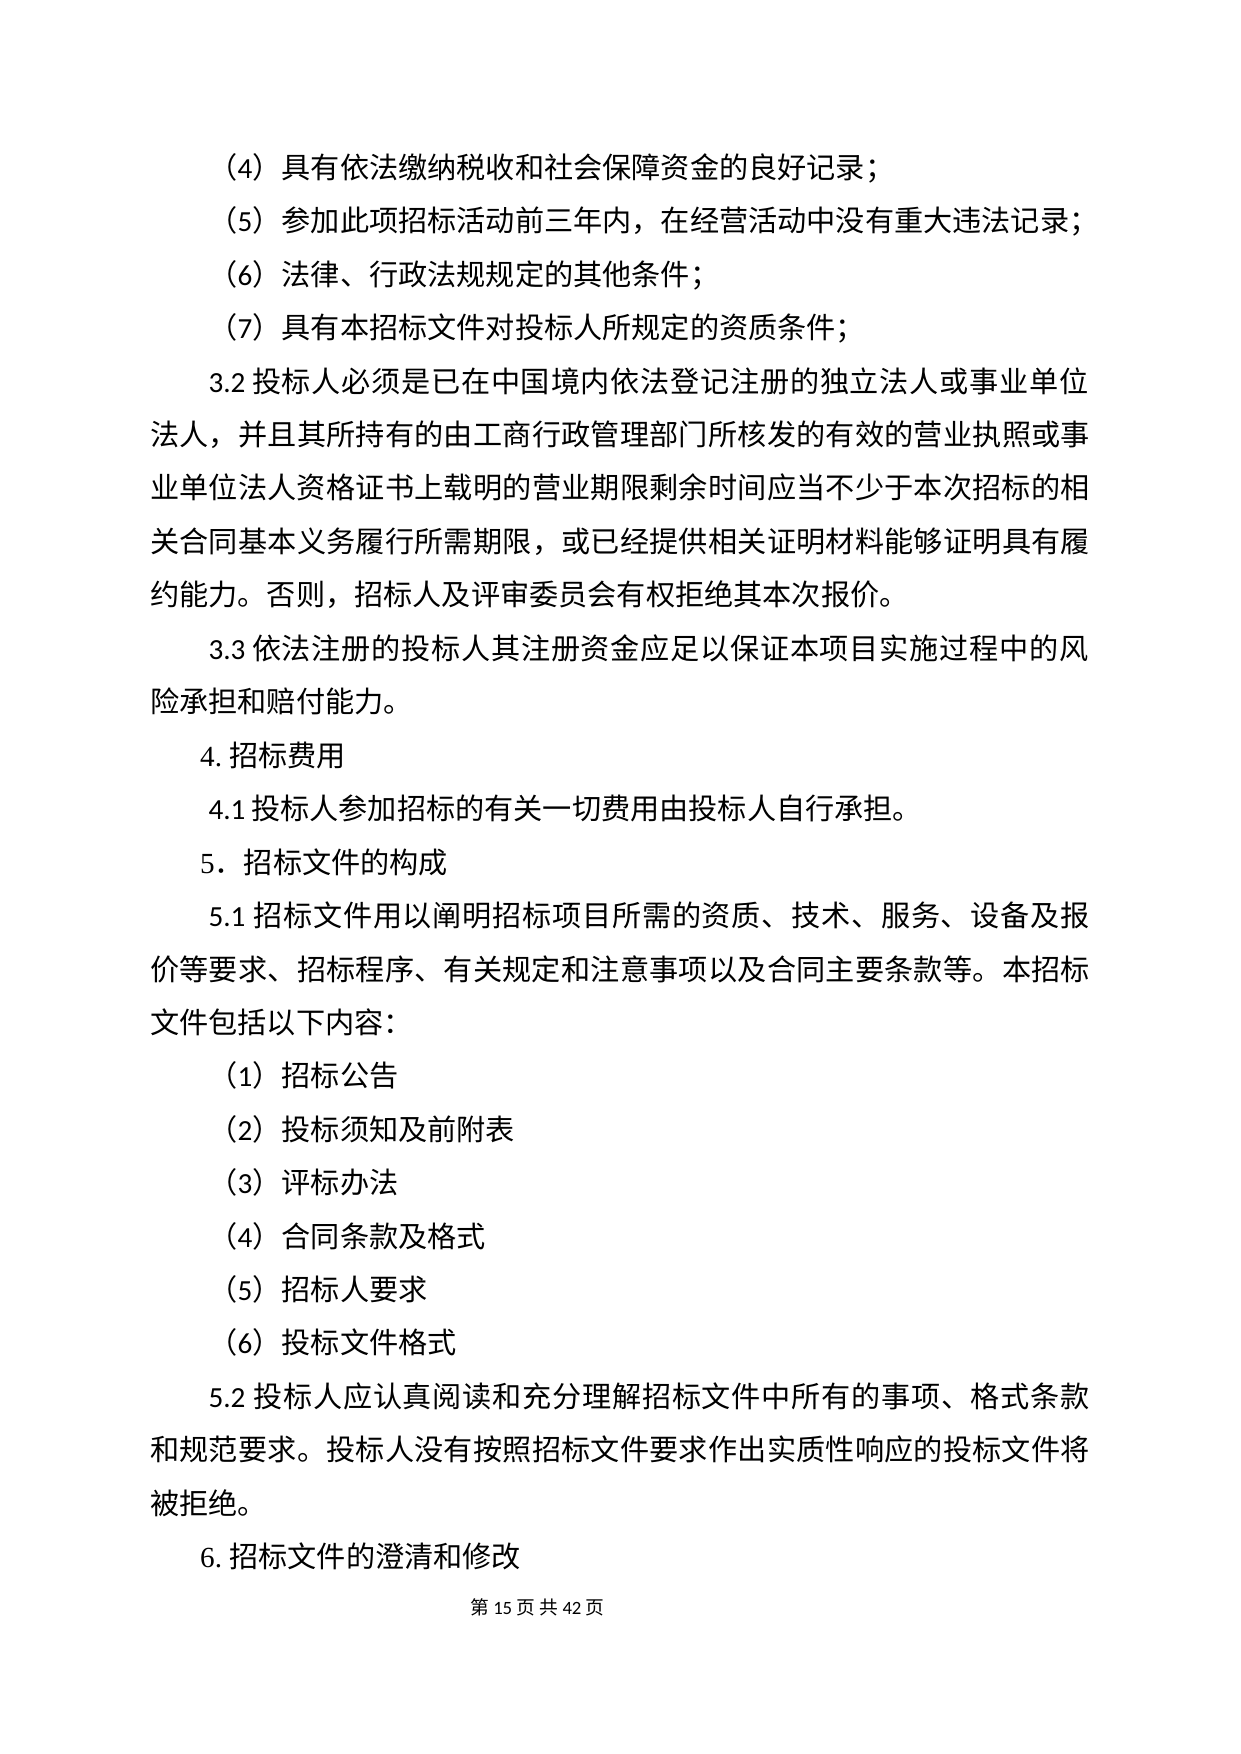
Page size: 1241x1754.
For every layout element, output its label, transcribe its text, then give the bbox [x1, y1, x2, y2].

text （3）评标办法 [150, 1165, 1090, 1201]
subtitle 5．招标文件的构成 [150, 845, 1090, 880]
text （5）参加此项招标活动前三年内，在经营活动中没有重大违法记录； [150, 203, 1090, 239]
text 4.1投标人参加招标的有关一切费用由投标人自行承担。 [150, 791, 1090, 827]
text （6）法律、行政法规规定的其他条件； [150, 257, 1090, 292]
text （6）投标文件格式 [150, 1326, 1090, 1361]
text （5）招标人要求 [150, 1272, 1090, 1308]
text 3.2投标人必须是已在中国境内依法登记注册的独立法人或事业单位法人，并且其所持有的由工商行政管理部门所核发的有效的营业执照或事业单位法人资格证书上载明的营业期限剩余时间应当不少于本次招标的相关合同基本义务履行所需期限，或已经提供相关证明材料能够证明具有履约能力。否则，招标人及评审委员会有权拒绝其本次报价。 [150, 364, 1090, 613]
text 3.3依法注册的投标人其注册资金应足以保证本项目实施过程中的风险承担和赔付能力。 [150, 631, 1090, 720]
text （4）具有依法缴纳税收和社会保障资金的良好记录； [150, 150, 1090, 186]
text （1）招标公告 [150, 1058, 1090, 1094]
subtitle 6. 招标文件的澄清和修改 [150, 1539, 1090, 1575]
text （7）具有本招标文件对投标人所规定的资质条件； [150, 310, 1090, 346]
text （4）合同条款及格式 [150, 1219, 1090, 1254]
text 5.1 招标文件用以阐明招标项目所需的资质、技术、服务、设备及报价等要求、招标程序、有关规定和注意事项以及合同主要条款等。本招标文件包括以下内容： [150, 898, 1090, 1041]
subtitle 4. 招标费用 [150, 738, 1090, 773]
text 5.2 投标人应认真阅读和充分理解招标文件中所有的事项、格式条款和规范要求。投标人没有按照招标文件要求作出实质性响应的投标文件将被拒绝。 [150, 1379, 1090, 1522]
text （2）投标须知及前附表 [150, 1112, 1090, 1147]
